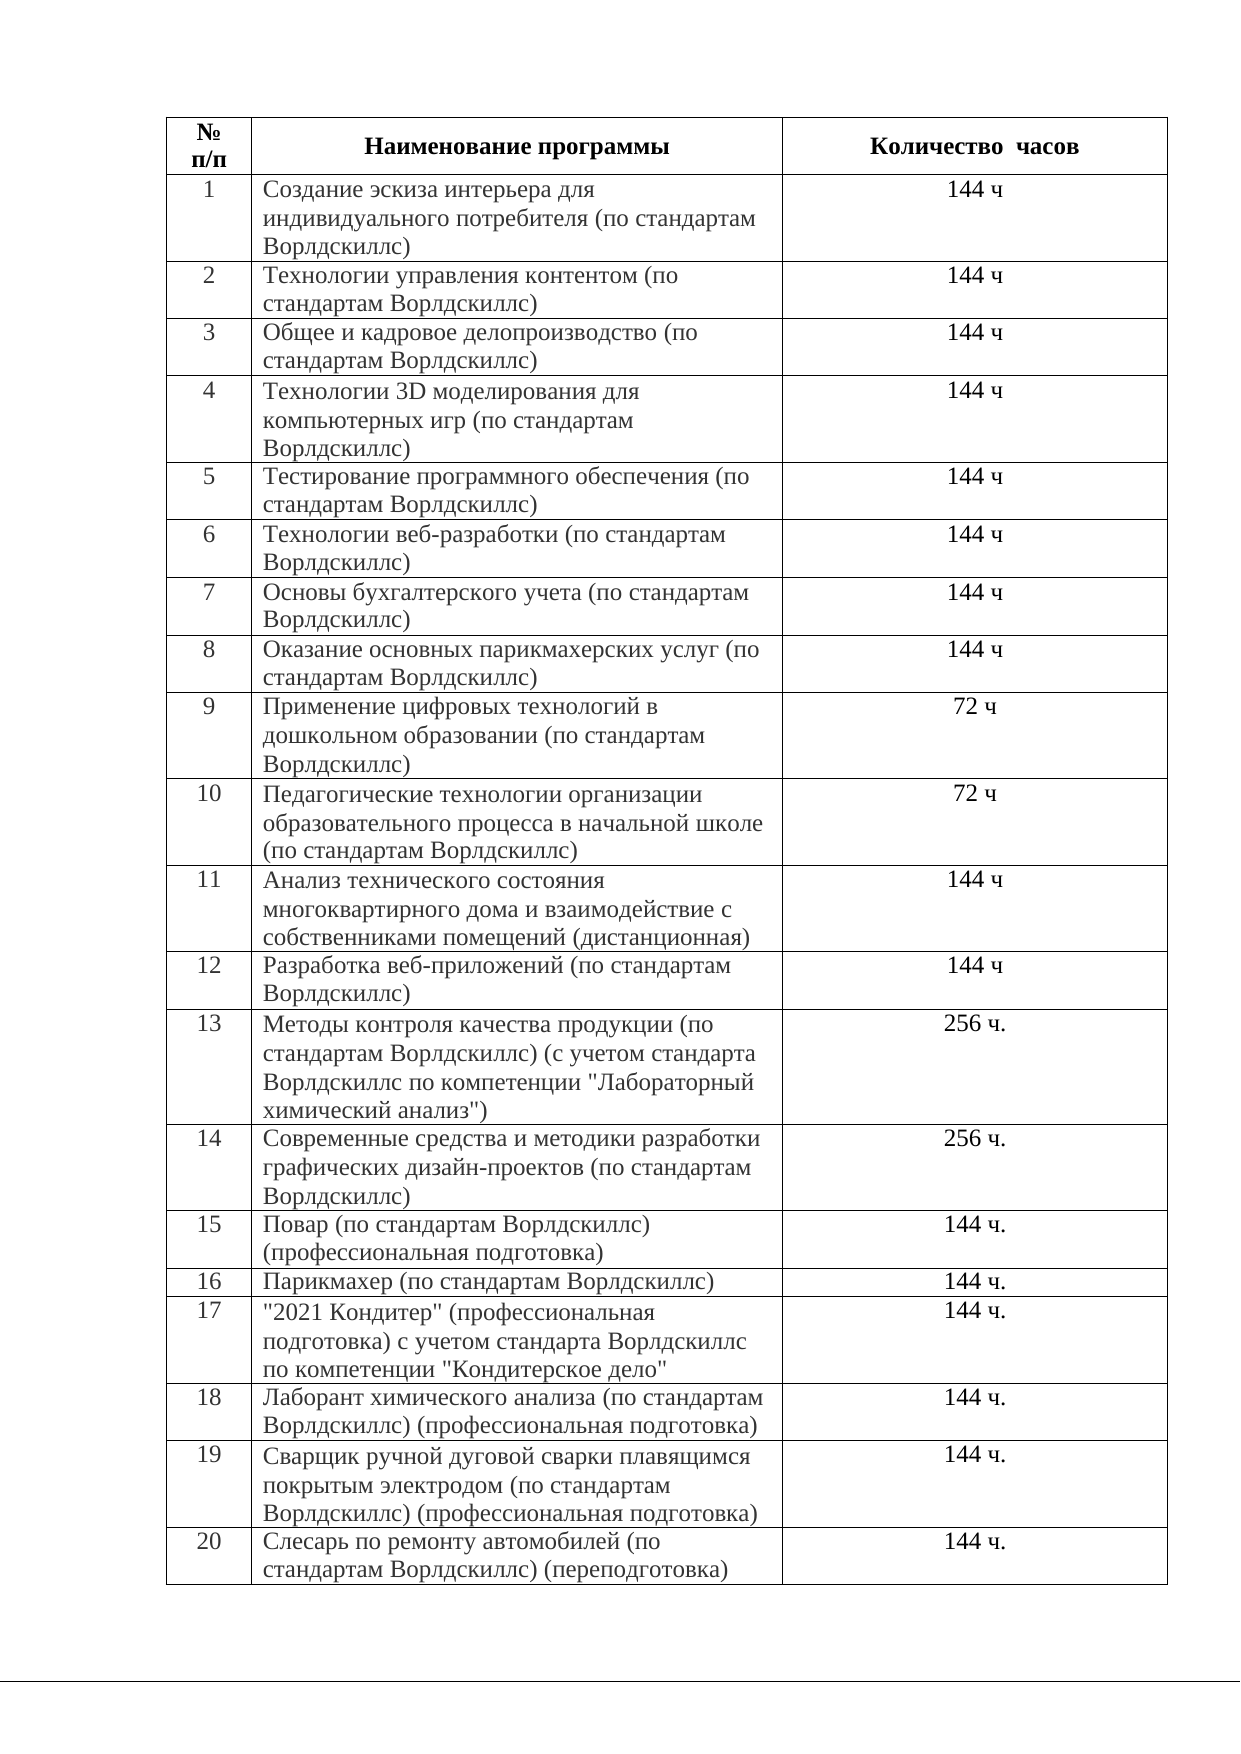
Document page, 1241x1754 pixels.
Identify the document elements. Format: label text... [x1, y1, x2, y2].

table_cell Тестирование программного обеспечения (по стандартам Ворлдскиллс) [252, 463, 782, 519]
table_cell 256 ч. [783, 1010, 1167, 1124]
table_cell 13 [167, 1010, 251, 1124]
table_cell Сварщик ручной дуговой сварки плавящимся покрытым электродом (по стандартам Ворлдскиллс) (профессиональная подготовка) [252, 1441, 782, 1527]
table_cell Разработка веб-приложений (по стандартам Ворлдскиллс) [252, 952, 782, 1008]
table_cell Технологии управления контентом (по стандартам Ворлдскиллс) [252, 262, 782, 318]
table_cell 144 ч [783, 636, 1167, 692]
table_cell 144 ч [783, 866, 1167, 951]
table_cell 15 [167, 1211, 251, 1267]
table_cell 144 ч [783, 952, 1167, 1008]
table_cell 20 [167, 1528, 251, 1584]
table_cell 12 [167, 952, 251, 1008]
table_cell 18 [167, 1384, 251, 1440]
table_cell Применение цифровых технологий в дошкольном образовании (по стандартам Ворлдскиллс) [252, 693, 782, 778]
table_cell 144 ч [783, 376, 1167, 462]
table_cell Повар (по стандартам Ворлдскиллс) (профессиональная подготовка) [252, 1211, 782, 1267]
table_cell 8 [167, 636, 251, 692]
table_cell 9 [167, 693, 251, 778]
table_cell 11 [167, 866, 251, 951]
table_cell Анализ технического состояния многоквартирного дома и взаимодействие с собственниками помещений (дистанционная) [252, 866, 782, 951]
table_cell Общее и кадровое делопроизводство (по стандартам Ворлдскиллс) [252, 319, 782, 375]
table_cell 6 [167, 520, 251, 577]
table_cell 144 ч. [783, 1384, 1167, 1440]
table_cell 144 ч [783, 520, 1167, 577]
table_cell 4 [167, 376, 251, 462]
table_cell 17 [167, 1297, 251, 1383]
table_cell Технологии веб-разработки (по стандартам Ворлдскиллс) [252, 520, 782, 577]
table_cell 144 ч. [783, 1528, 1167, 1584]
table_cell 14 [167, 1125, 251, 1210]
table_cell 144 ч. [783, 1269, 1167, 1296]
table_cell 144 ч [783, 319, 1167, 375]
table_cell 72 ч [783, 693, 1167, 778]
table_cell "2021 Кондитер" (профессиональная подготовка) с учетом стандарта Ворлдскиллс по компетенции "Кондитерское дело" [252, 1297, 782, 1383]
table_cell 144 ч. [783, 1441, 1167, 1527]
table_cell 144 ч [783, 175, 1167, 261]
table_cell 144 ч [783, 578, 1167, 634]
table_cell 2 [167, 262, 251, 318]
table_cell 144 ч [783, 463, 1167, 519]
table_cell Оказание основных парикмахерских услуг (по стандартам Ворлдскиллс) [252, 636, 782, 692]
table_cell 3 [167, 319, 251, 375]
table_header Количество часов [783, 118, 1167, 174]
table_cell Современные средства и методики разработки графических дизайн-проектов (по стандартам Ворлдскиллс) [252, 1125, 782, 1210]
table_cell Слесарь по ремонту автомобилей (по стандартам Ворлдскиллс) (переподготовка) [252, 1528, 782, 1584]
table_header № п/п [167, 118, 251, 174]
table_cell 19 [167, 1441, 251, 1527]
table_cell 144 ч [783, 262, 1167, 318]
table_cell 144 ч. [783, 1297, 1167, 1383]
table_cell 72 ч [783, 779, 1167, 864]
table_cell Лаборант химического анализа (по стандартам Ворлдскиллс) (профессиональная подготовка) [252, 1384, 782, 1440]
table_cell Парикмахер (по стандартам Ворлдскиллс) [252, 1269, 782, 1296]
table_cell Педагогические технологии организации образовательного процесса в начальной школе (по стандартам Ворлдскиллс) [252, 779, 782, 864]
table_cell 10 [167, 779, 251, 864]
table_cell Основы бухгалтерского учета (по стандартам Ворлдскиллс) [252, 578, 782, 634]
table_header Наименование программы [252, 118, 782, 174]
table_cell 144 ч. [783, 1211, 1167, 1267]
table_cell 256 ч. [783, 1125, 1167, 1210]
table_cell 5 [167, 463, 251, 519]
table_cell Создание эскиза интерьера для индивидуального потребителя (по стандартам Ворлдскиллс) [252, 175, 782, 261]
table_cell Методы контроля качества продукции (по стандартам Ворлдскиллс) (с учетом стандарта Ворлдскиллс по компетенции "Лабораторный химический анализ") [252, 1010, 782, 1124]
table_cell 7 [167, 578, 251, 634]
table_cell 16 [167, 1269, 251, 1296]
table_cell 1 [167, 175, 251, 261]
table_cell Технологии 3D моделирования для компьютерных игр (по стандартам Ворлдскиллс) [252, 376, 782, 462]
